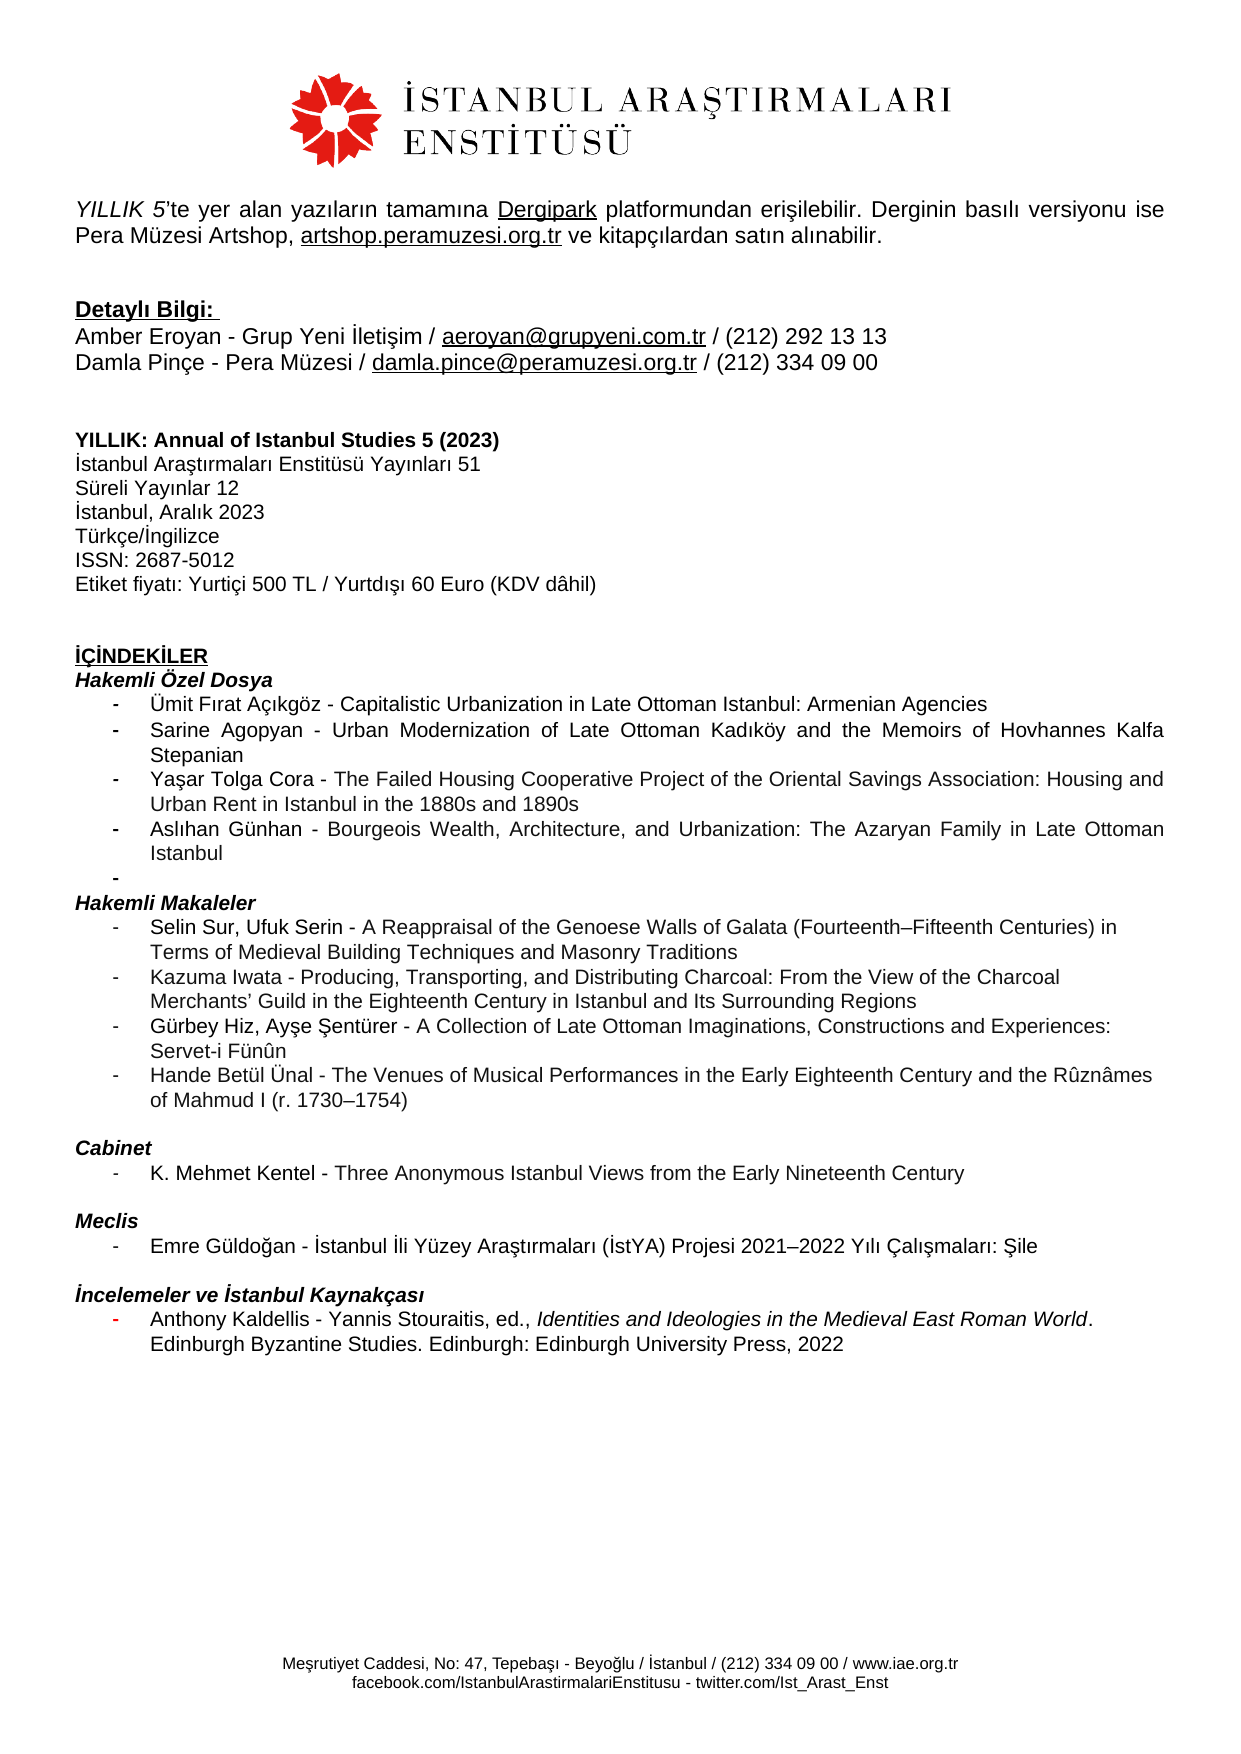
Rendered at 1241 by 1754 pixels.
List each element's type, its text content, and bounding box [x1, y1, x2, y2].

text Detaylı Bilgi: [75, 296, 1165, 323]
list Ümit Fırat Açıkgöz - Capitalistic Urbanization in Late Ottoman Istanbul: Armenian Agencies [112, 692, 1165, 717]
list Hande Betül Ünal - The Venues of Musical Performances in the Early Eighteenth Century and the Rûznâmes of Mahmud I (r. 1730–1754) [112, 1063, 1165, 1112]
text Süreli Yayınlar 12 [75, 476, 1165, 500]
text Amber Eroyan - Grup Yeni İletişim / aeroyan@grupyeni.com.tr / (212) 292 13 13 [75, 323, 1165, 349]
text İstanbul, Aralık 2023 [75, 500, 1165, 524]
list Gürbey Hiz, Ayşe Şentürer - A Collection of Late Ottoman Imaginations, Constructions and Experiences: Servet-i Fünûn [112, 1013, 1165, 1063]
text Hakemli Makaleler [75, 891, 1165, 914]
list K. Mehmet Kentel - Three Anonymous Istanbul Views from the Early Nineteenth Century [112, 1160, 1165, 1185]
text Meclis [75, 1209, 1165, 1233]
text Cabinet [75, 1136, 1165, 1160]
list Aslıhan Günhan - Bourgeois Wealth, Architecture, and Urbanization: The Azaryan Family in Late Ottoman Istanbul [112, 816, 1165, 865]
list Emre Güldoğan - İstanbul İli Yüzey Araştırmaları (İstYA) Projesi 2021–2022 Yılı Çalışmaları: Şile [112, 1233, 1165, 1259]
text İÇİNDEKİLER [75, 644, 1165, 668]
text Hakemli Özel Dosya [75, 668, 1165, 692]
text Damla Pinçe - Pera Müzesi / damla.pince@peramuzesi.org.tr / (212) 334 09 00 [75, 349, 1165, 375]
text YILLIK: Annual of Istanbul Studies 5 (2023) [75, 428, 1165, 452]
picture [289, 73, 951, 168]
list Kazuma Iwata - Producing, Transporting, and Distributing Charcoal: From the View of the Charcoal Merchants’ Guild in the Eighteenth Century in Istanbul and Its Surrounding Regions [112, 964, 1165, 1013]
list Yaşar Tolga Cora - The Failed Housing Cooperative Project of the Oriental Savings Association: Housing and Urban Rent in Istanbul in the 1880s and 1890s [112, 766, 1165, 816]
text Türkçe/İngilizce [75, 524, 1165, 548]
list Anthony Kaldellis - Yannis Stouraitis, ed., Identities and Ideologies in the Medieval East Roman World. Edinburgh Byzantine Studies. Edinburgh: Edinburgh University Press, 2022 [112, 1307, 1165, 1356]
list Selin Sur, Ufuk Serin - A Reappraisal of the Genoese Walls of Galata (Fourteenth–Fifteenth Centuries) in Terms of Medieval Building Techniques and Masonry Traditions [112, 914, 1165, 964]
text İstanbul Araştırmaları Enstitüsü Yayınları 51 [75, 452, 1165, 476]
text Etiket fiyatı: Yurtiçi 500 TL / Yurtdışı 60 Euro (KDV dâhil) [75, 572, 1165, 596]
text İncelemeler ve İstanbul Kaynakçası [75, 1283, 1165, 1307]
text ISSN: 2687-5012 [75, 548, 1165, 572]
list Sarine Agopyan - Urban Modernization of Late Ottoman Kadıköy and the Memoirs of Hovhannes Kalfa Stepanian [112, 717, 1165, 766]
text YILLIK 5’te yer alan yazıların tamamına Dergipark platformundan erişilebilir. Derginin basılı versiyonu ise Pera Müzesi Artshop, artshop.peramuzesi.org.tr ve kitapçılardan satın alınabilir. [75, 196, 1165, 248]
